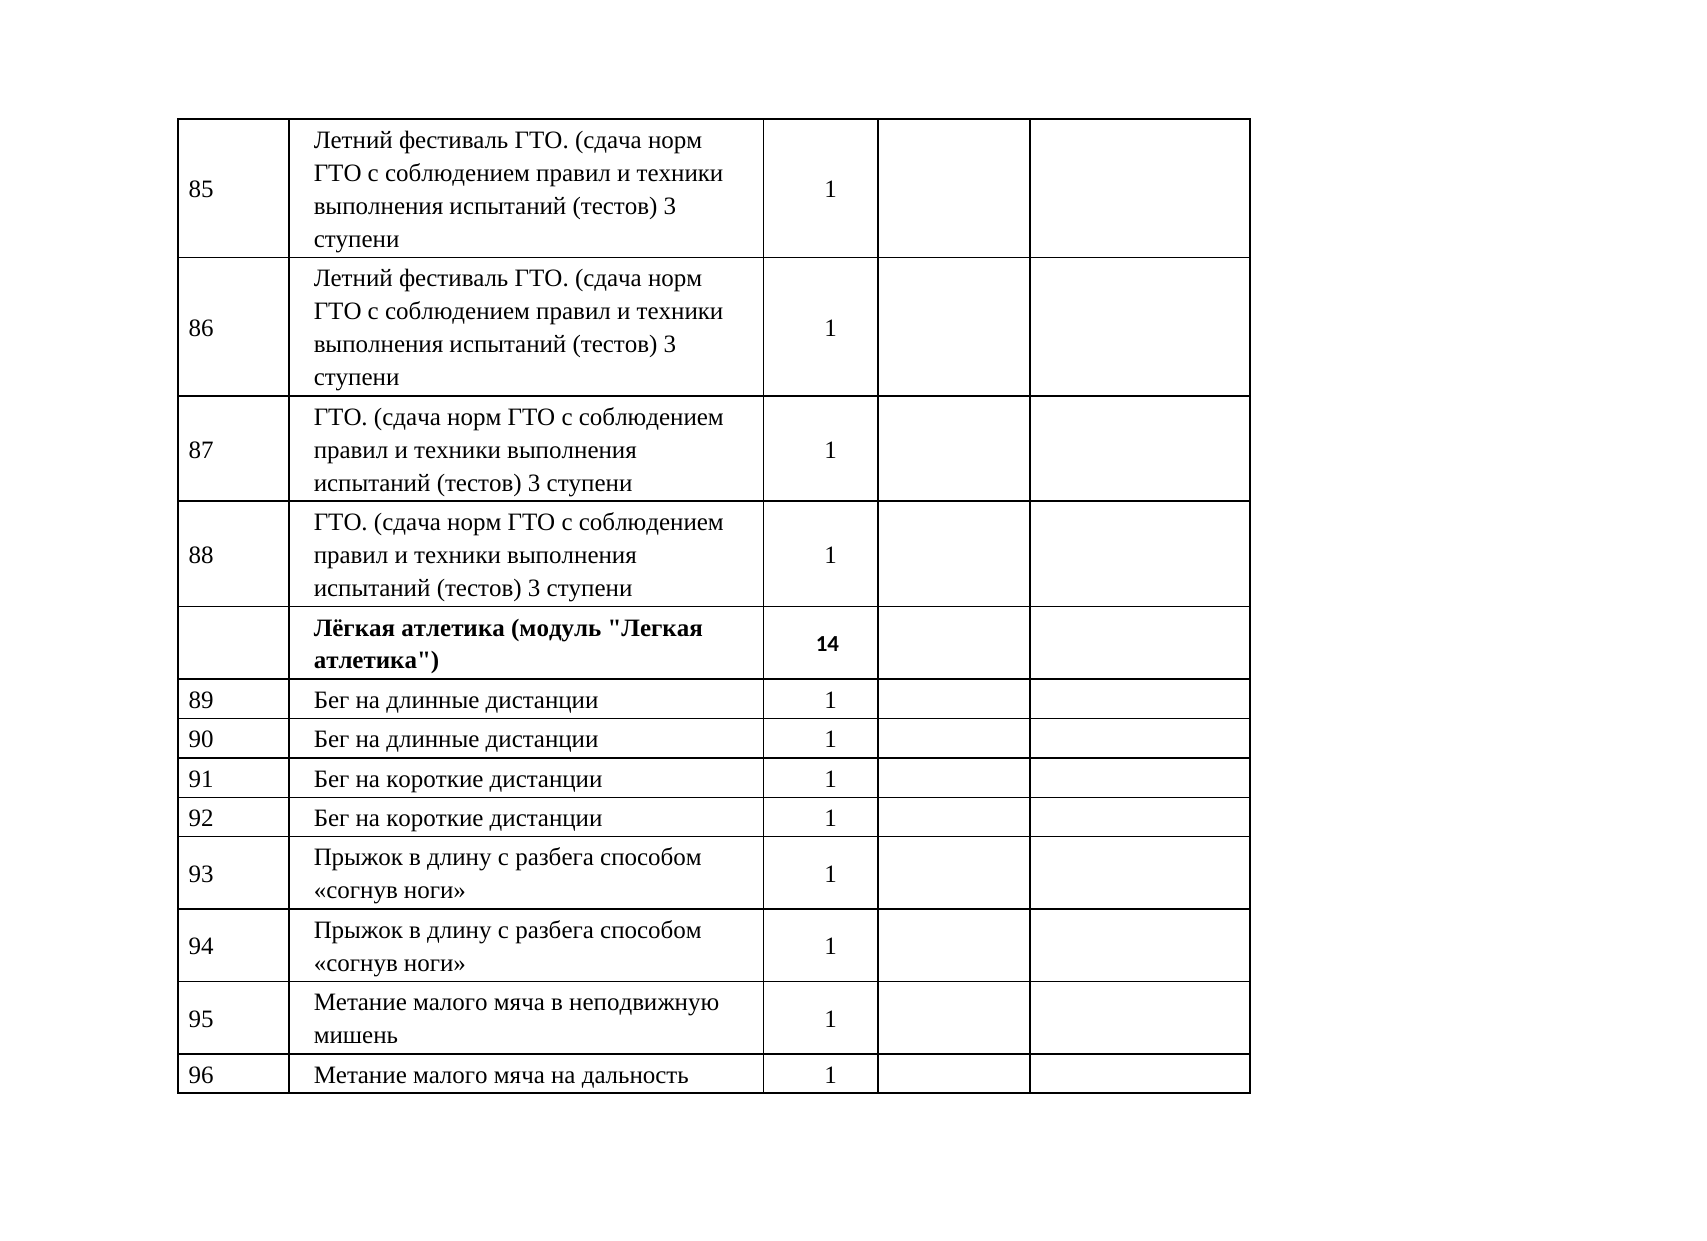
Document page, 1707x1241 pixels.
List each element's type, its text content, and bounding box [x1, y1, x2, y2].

table_cell [879, 120, 1029, 257]
table_cell [1031, 502, 1249, 606]
table_cell [879, 910, 1029, 981]
table_cell [1031, 607, 1249, 678]
table_cell [879, 680, 1029, 718]
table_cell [290, 910, 763, 981]
table_cell 1 [764, 120, 877, 257]
table_cell 92 [179, 798, 288, 836]
table_cell [879, 837, 1029, 908]
table_cell 1 [764, 910, 877, 981]
table_cell [879, 258, 1029, 395]
table_cell 94 [179, 910, 288, 981]
table_cell [1031, 837, 1249, 908]
table_cell Летний фестиваль ГТО. (сдача норм ГТО с соблюдением правил и техники выполнения испытаний (тестов) 3 ступени [290, 258, 763, 395]
table_cell 96 [179, 1055, 288, 1092]
table_cell [879, 798, 1029, 836]
table_cell 1 [764, 1055, 877, 1092]
table_cell Бег на короткие дистанции [290, 798, 763, 836]
table_cell 1 [764, 719, 877, 757]
table_cell [879, 397, 1029, 500]
table_cell 93 [179, 837, 288, 908]
table_cell 14 [764, 607, 877, 678]
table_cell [290, 837, 763, 908]
table_cell 1 [764, 798, 877, 836]
table_cell [1031, 680, 1249, 718]
table_cell ГТО. (сдача норм ГТО с соблюдением правил и техники выполнения испытаний (тестов) 3 ступени [290, 502, 763, 606]
table_cell Бег на длинные дистанции [290, 719, 763, 757]
table_cell [1031, 982, 1249, 1053]
table_cell Летний фестиваль ГТО. (сдача норм ГТО с соблюдением правил и техники выполнения испытаний (тестов) 3 ступени [290, 120, 763, 257]
table_cell Лёгкая атлетика (модуль "Легкая атлетика") [290, 607, 763, 678]
table_cell Метание малого мяча в неподвижную мишень [290, 982, 763, 1053]
table_cell [879, 982, 1029, 1053]
table_cell [1031, 759, 1249, 796]
table_cell [879, 719, 1029, 757]
table_cell [879, 759, 1029, 796]
table_cell 1 [764, 837, 877, 908]
table_cell [1031, 258, 1249, 395]
table_cell 1 [764, 680, 877, 718]
table_cell [1031, 120, 1249, 257]
table_cell 87 [179, 397, 288, 500]
table_cell 1 [764, 258, 877, 395]
table_cell Бег на короткие дистанции [290, 759, 763, 796]
table_cell [879, 607, 1029, 678]
table_cell 91 [179, 759, 288, 796]
table_cell 88 [179, 502, 288, 606]
table_cell [1031, 719, 1249, 757]
table_cell 1 [764, 982, 877, 1053]
table_cell [1031, 910, 1249, 981]
table_cell 90 [179, 719, 288, 757]
table_cell ГТО. (сдача норм ГТО с соблюдением правил и техники выполнения испытаний (тестов) 3 ступени [290, 397, 763, 500]
table_cell 86 [179, 258, 288, 395]
table_cell [1031, 1055, 1249, 1092]
table_cell [1031, 798, 1249, 836]
table_cell 89 [179, 680, 288, 718]
table_cell Метание малого мяча на дальность [290, 1055, 763, 1092]
table_cell 1 [764, 502, 877, 606]
table_cell 85 [179, 120, 288, 257]
table_cell [879, 502, 1029, 606]
table_cell [879, 1055, 1029, 1092]
table_cell [1031, 397, 1249, 500]
table_cell 95 [179, 982, 288, 1053]
table_cell 1 [764, 397, 877, 500]
table_cell [179, 607, 288, 678]
table_cell Бег на длинные дистанции [290, 680, 763, 718]
table_cell 1 [764, 759, 877, 796]
